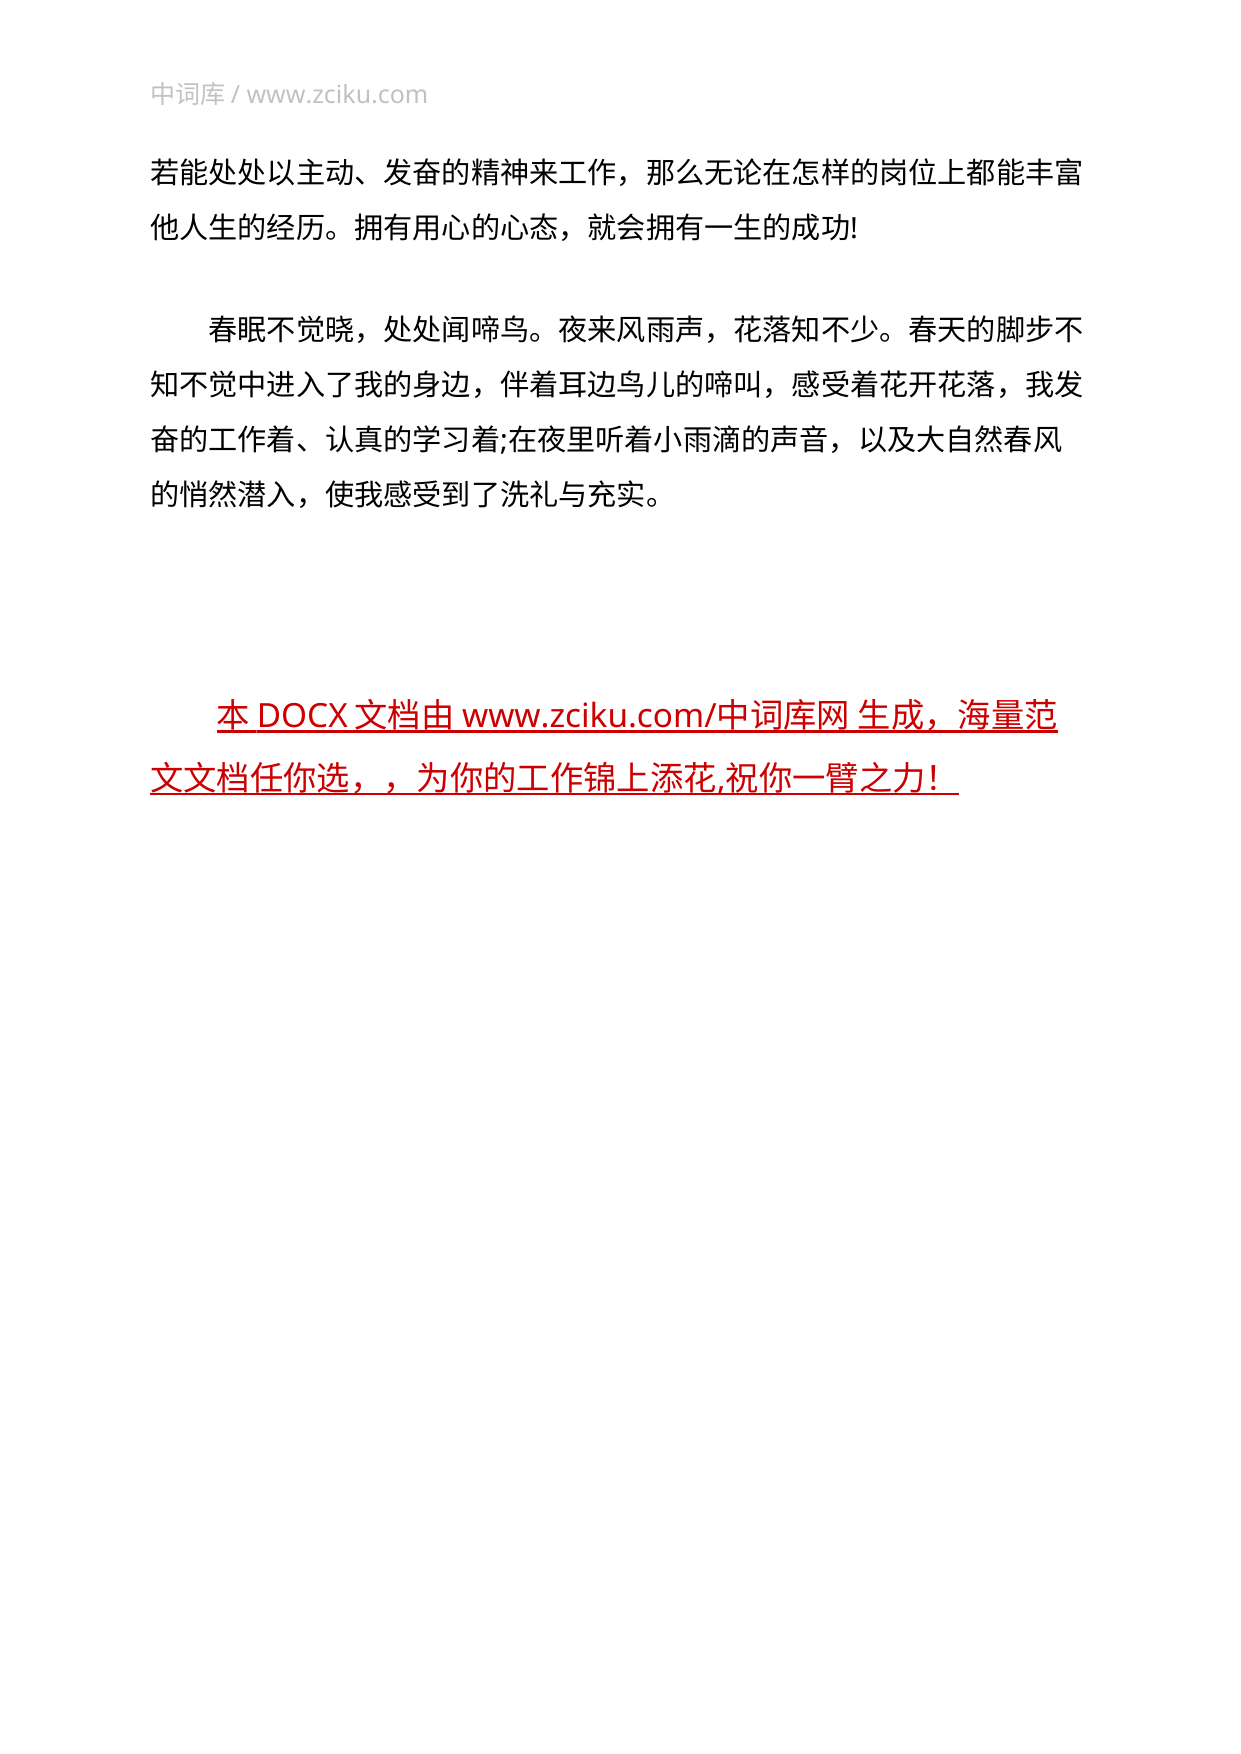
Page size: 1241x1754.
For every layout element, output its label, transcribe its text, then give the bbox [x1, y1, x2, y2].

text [150, 150, 1090, 247]
text 春眠不觉晓，处处闻啼鸟。夜来风雨声，花落知不少。春天的脚步不知不觉中进入了我的身边，伴着耳边鸟儿的啼叫，感受着花开花落，我发奋的工作着、认真的学习着;在夜里听着小雨滴的声音，以及大自然春风的悄然潜入，使我感受到了洗礼与充实。 [150, 307, 1090, 514]
text 本DOCX文档由 www.zciku.com/中词库网 生成，海量范文文档任你选，，为你的工作锦上添花,祝你一臂之力！ [150, 689, 1090, 800]
